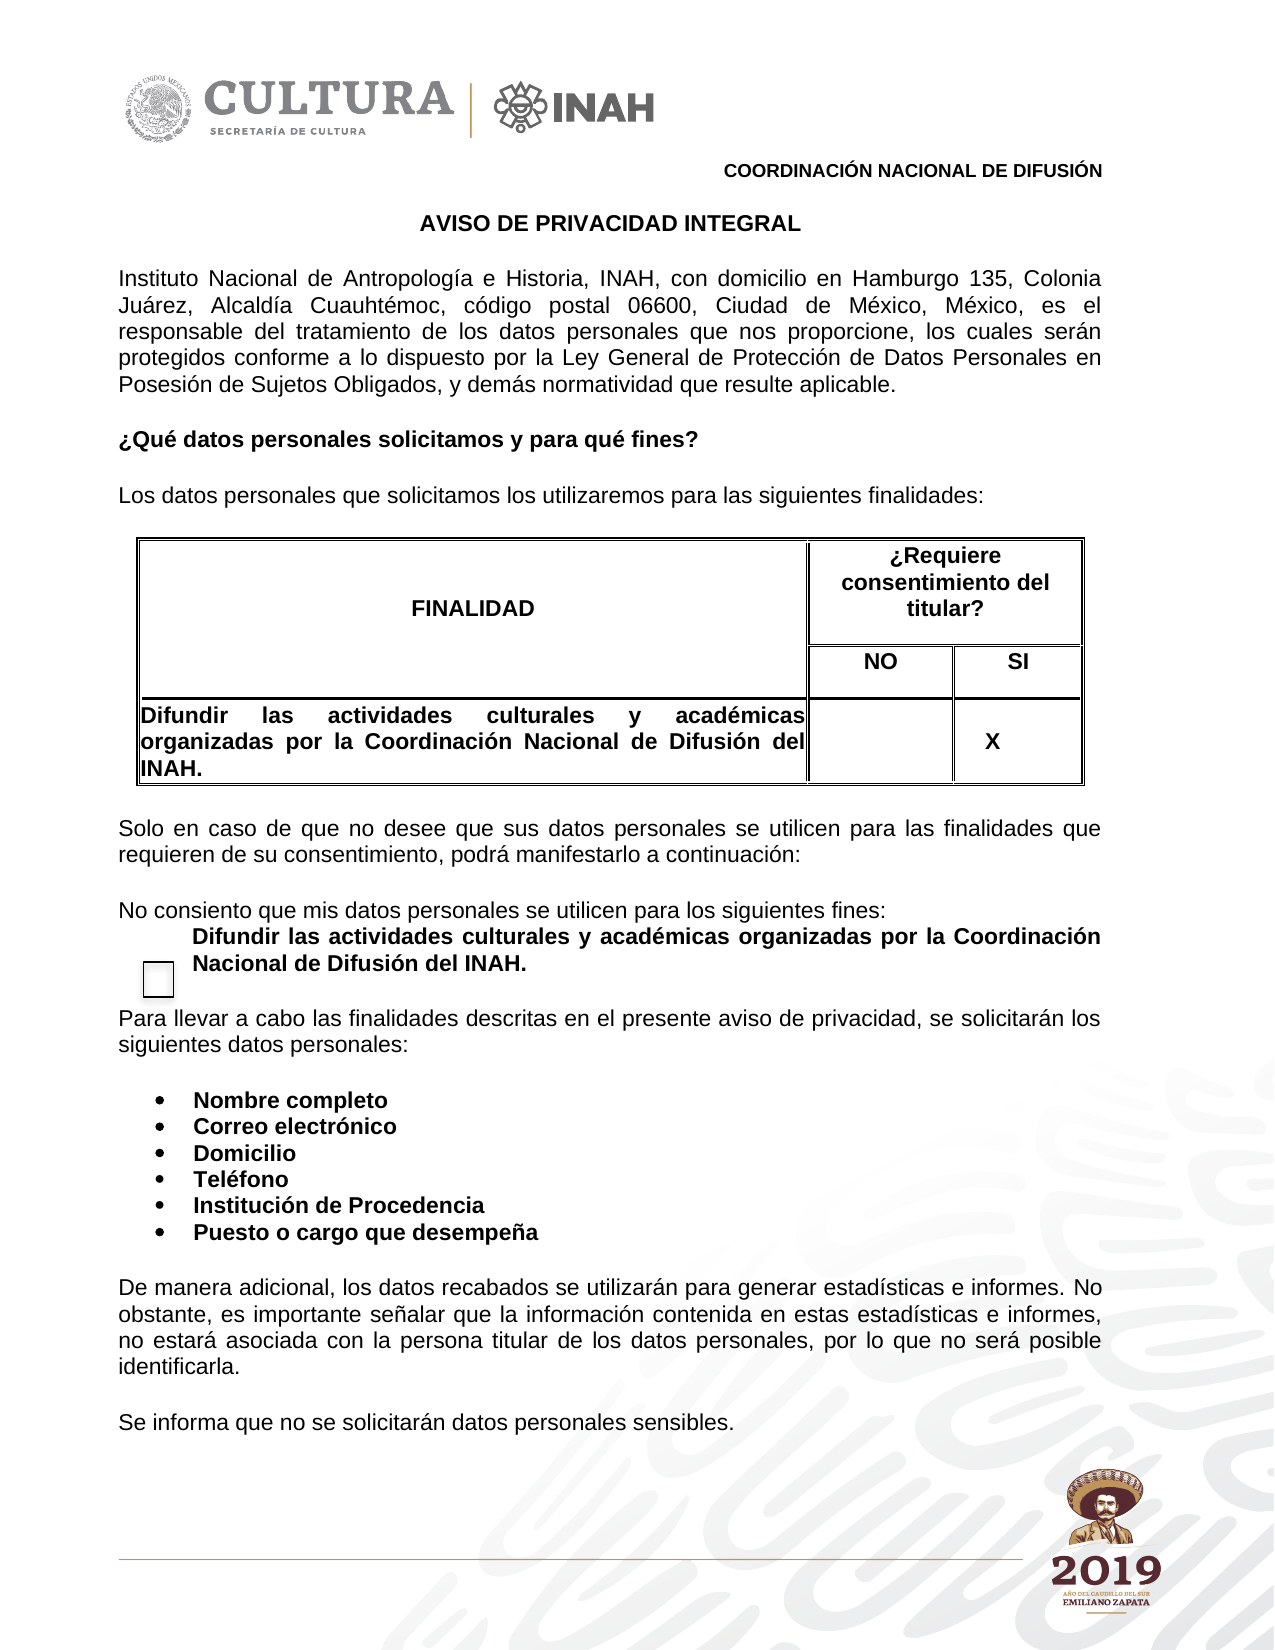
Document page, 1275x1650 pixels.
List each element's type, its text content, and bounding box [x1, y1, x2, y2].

text Difundir las actividades culturales y académicas organizadas por la Coordinación Nacional de Difusión del INAH. [192, 923, 1102, 976]
list Institución de Procedencia [156, 1192, 1102, 1219]
list Puesto o cargo que desempeña [156, 1219, 1102, 1245]
table_header FINALIDAD [140, 539, 808, 697]
table_cell NO [810, 647, 952, 697]
picture [9, 678, 1275, 1650]
text Instituto Nacional de Antropología e Historia, INAH, con domicilio en Hamburgo 135, Colonia Juárez, Alcaldía Cuauhtémoc, código postal 06600, Ciudad de México, México, es el responsable del tratamiento de los datos personales que nos proporcione, los cuales serán protegidos conforme a lo dispuesto por la Ley General de Protección de Datos Personales en Posesión de Sujetos Obligados, y demás normatividad que resulte aplicable. [118, 265, 1102, 397]
list Nombre completo [156, 1087, 1102, 1113]
text Solo en caso de que no desee que sus datos personales se utilicen para las finalidades que requieren de su consentimiento, podrá manifestarlo a continuación: [118, 815, 1102, 868]
list Teléfono [156, 1166, 1102, 1192]
table_cell X [954, 697, 1081, 782]
table_cell SI [955, 644, 1082, 697]
picture [125, 75, 472, 143]
table_cell Difundir las actividades culturales y académicas organizadas por la Coordinación Nacional de Difusión del INAH. [140, 697, 808, 782]
table_header ¿Requiere consentimiento del titular? [808, 541, 1081, 643]
text AVISO DE PRIVACIDAD INTEGRAL [118, 210, 1102, 236]
text Los datos personales que solicitamos los utilizaremos para las siguientes finalidades: [118, 482, 1102, 508]
list Correo electrónico [156, 1113, 1102, 1139]
table_cell [808, 700, 953, 782]
text Para llevar a cabo las finalidades descritas en el presente aviso de privacidad, se solicitarán los siguientes datos personales: [118, 1005, 1102, 1058]
text ¿Qué datos personales solicitamos y para qué fines? [118, 426, 1102, 453]
list Domicilio [156, 1139, 1102, 1166]
text No consiento que mis datos personales se utilicen para los siguientes fines: [118, 897, 1102, 923]
picture [138, 678, 1084, 785]
text De manera adicional, los datos recabados se utilizarán para generar estadísticas e informes. No obstante, es importante señalar que la información contenida en estas estadísticas e informes, no estará asociada con la persona titular de los datos personales, por lo que no será posible identificarla. [118, 1274, 1102, 1379]
text Se informa que no se solicitarán datos personales sensibles. [118, 1409, 1102, 1435]
